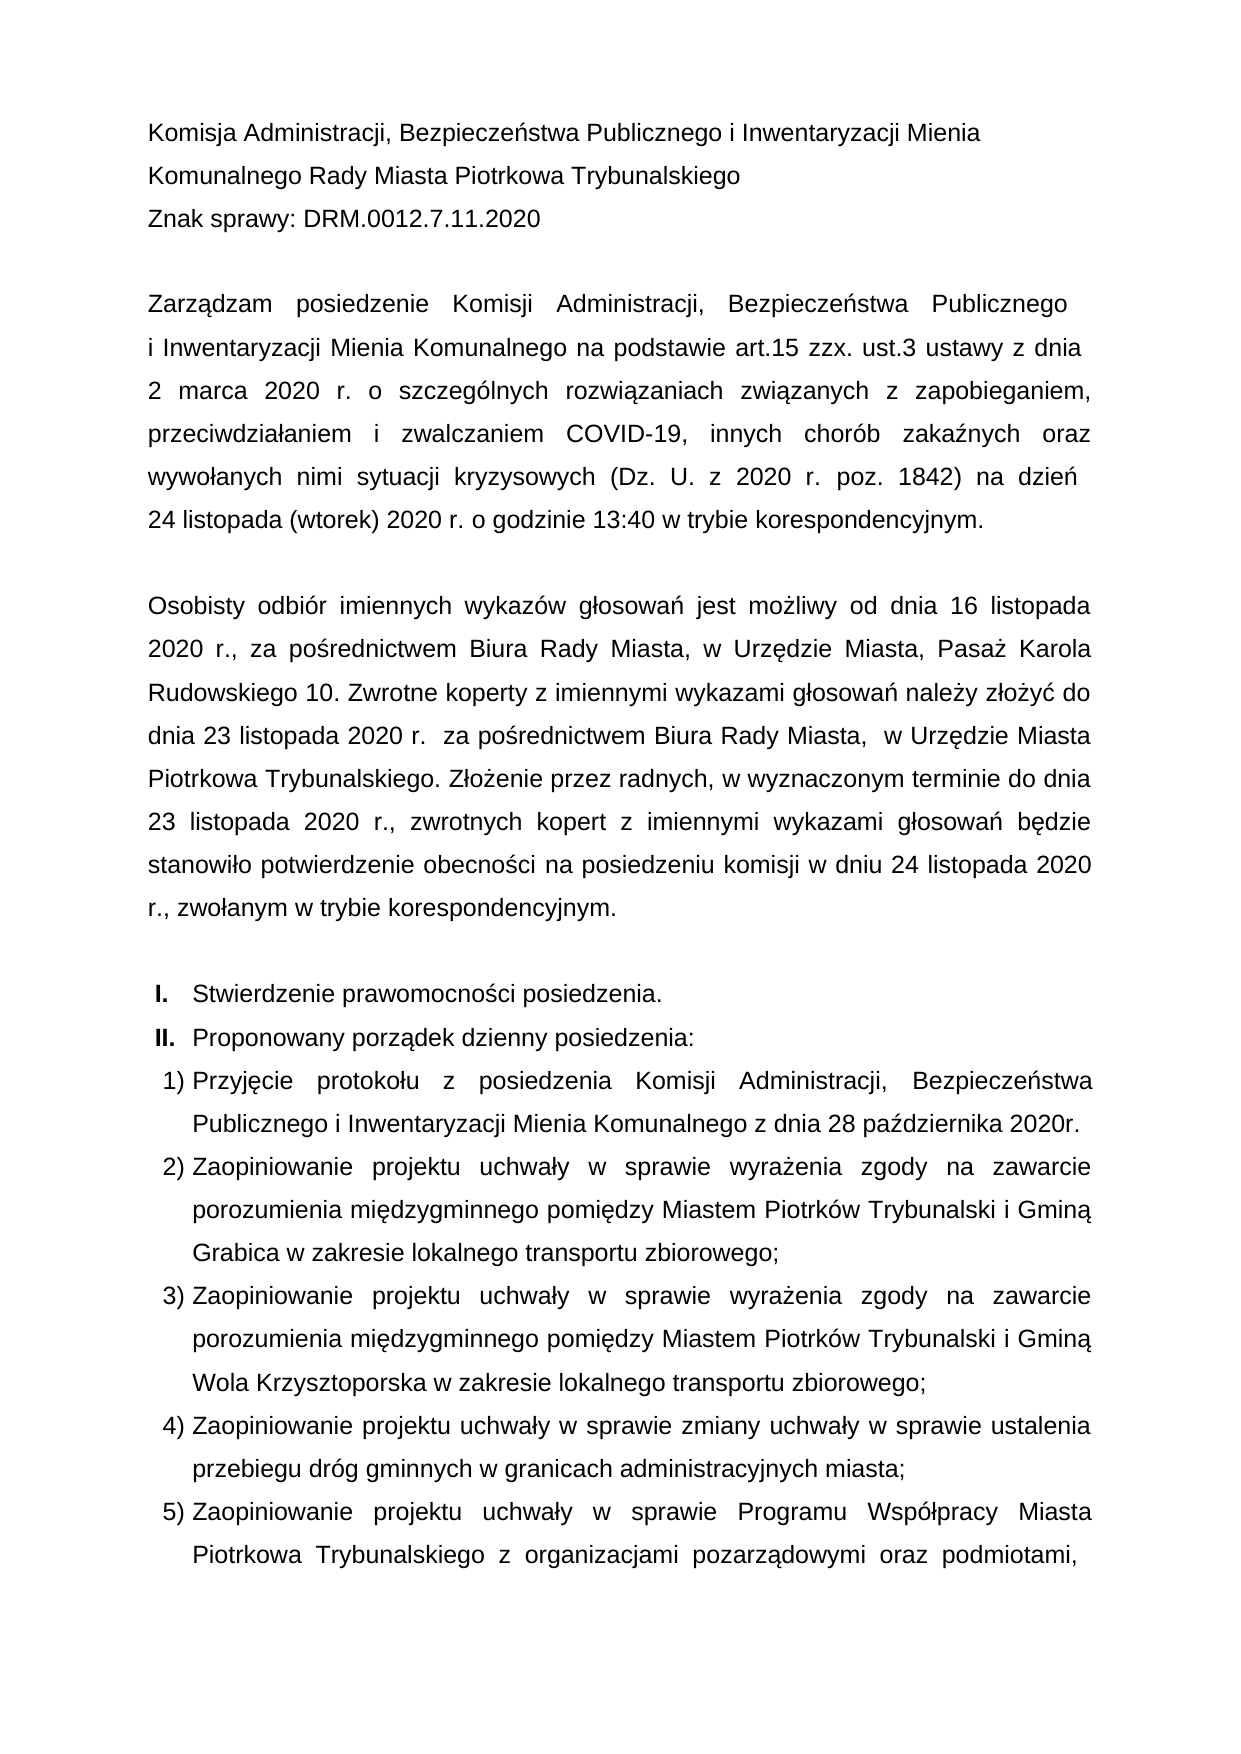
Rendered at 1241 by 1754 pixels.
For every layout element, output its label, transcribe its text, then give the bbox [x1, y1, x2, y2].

list Stwierdzenie prawomocności posiedzenia. [154, 979, 1092, 1008]
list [162, 1497, 1093, 1569]
text Komisja Administracji, Bezpieczeństwa Publicznego i Inwentaryzacji Mienia Komunalnego Rady Miasta Piotrkowa Trybunalskiego [148, 118, 1092, 190]
list Przyjęcie protokołu z posiedzenia Komisji Administracji, Bezpieczeństwa Publicznego i Inwentaryzacji Mienia Komunalnego z dnia 28 października 2020r. [162, 1066, 1093, 1138]
list Zaopiniowanie projektu uchwały w sprawie wyrażenia zgody na zawarcie porozumienia międzygminnego pomiędzy Miastem Piotrków Trybunalski i Gminą Wola Krzysztoporska w zakresie lokalnego transportu zbiorowego; [162, 1281, 1093, 1396]
list Zaopiniowanie projektu uchwały w sprawie zmiany uchwały w sprawie ustalenia przebiegu dróg gminnych w granicach administracyjnych miasta; [162, 1411, 1093, 1483]
list Zaopiniowanie projektu uchwały w sprawie wyrażenia zgody na zawarcie porozumienia międzygminnego pomiędzy Miastem Piotrków Trybunalski i Gminą Grabica w zakresie lokalnego transportu zbiorowego; [162, 1152, 1093, 1267]
list Proponowany porządek dzienny posiedzenia: [154, 1023, 1092, 1051]
text Zarządzam posiedzenie Komisji Administracji, Bezpieczeństwa Publicznego i Inwentaryzacji Mienia Komunalnego na podstawie art.15 zzx. ust.3 ustawy z dnia 2 marca 2020 r. o szczególnych rozwiązaniach związanych z zapobieganiem, przeciwdziałaniem i zwalczaniem COVID-19, innych chorób zakaźnych oraz wywołanych nimi sytuacji kryzysowych (Dz. U. z 2020 r. poz. 1842) na dzień 24 listopada (wtorek) 2020 r. o godzinie 13:40 w trybie korespondencyjnym. [148, 289, 1092, 534]
text Osobisty odbiór imiennych wykazów głosowań jest możliwy od dnia 16 listopada 2020 r., za pośrednictwem Biura Rady Miasta, w Urzędzie Miasta, Pasaż Karola Rudowskiego 10. Zwrotne koperty z imiennymi wykazami głosowań należy złożyć do dnia 23 listopada 2020 r. za pośrednictwem Biura Rady Miasta, w Urzędzie Miasta Piotrkowa Trybunalskiego. Złożenie przez radnych, w wyznaczonym terminie do dnia 23 listopada 2020 r., zwrotnych kopert z imiennymi wykazami głosowań będzie stanowiło potwierdzenie obecności na posiedzeniu komisji w dniu 24 listopada 2020 r., zwołanym w trybie korespondencyjnym. [148, 591, 1092, 922]
text Znak sprawy: DRM.0012.7.11.2020 [148, 204, 1092, 233]
